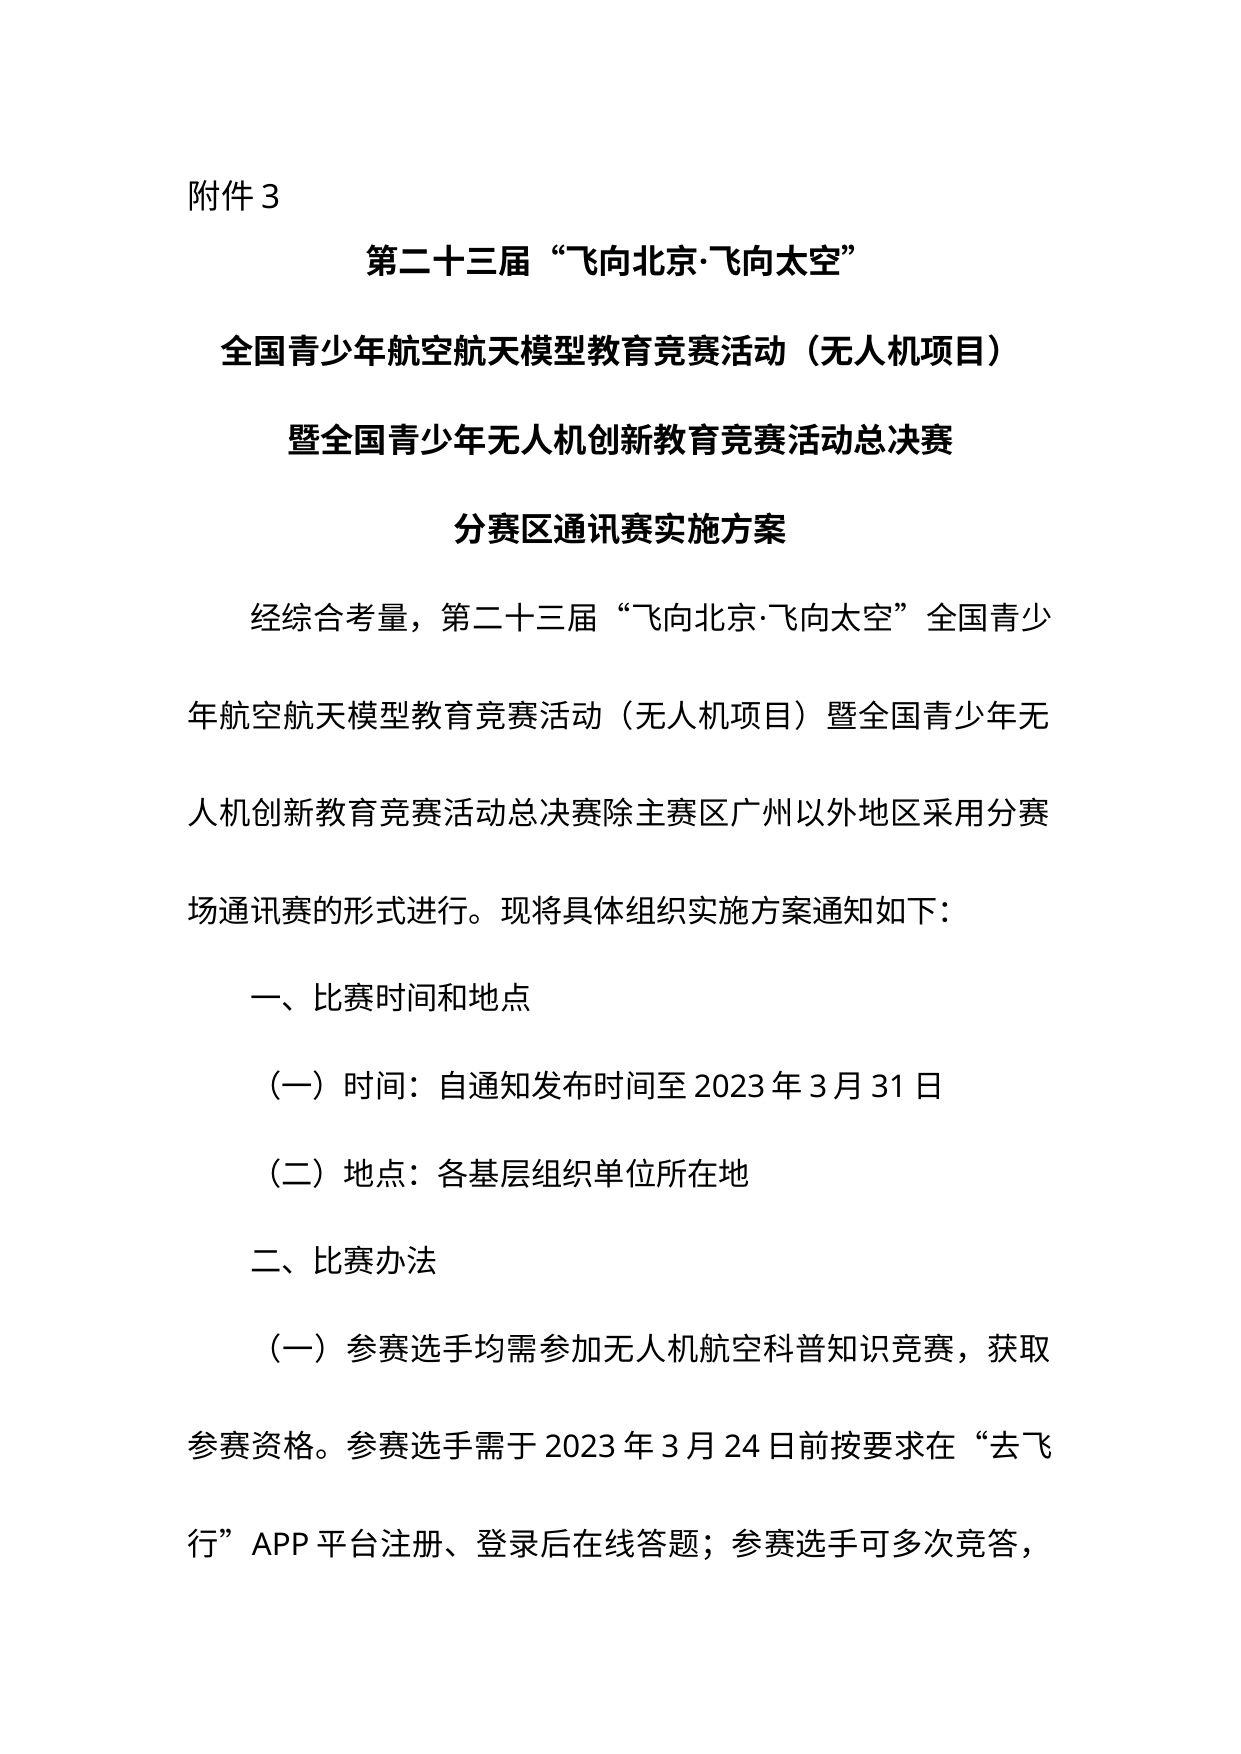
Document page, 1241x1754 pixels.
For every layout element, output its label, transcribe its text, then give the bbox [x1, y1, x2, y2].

text 一、比赛时间和地点 [187, 963, 1053, 1028]
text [187, 1314, 1053, 1574]
text （一）时间：自通知发布时间至2023年3月31日 [187, 1051, 1053, 1116]
text 暨全国青少年无人机创新教育竞赛活动总决赛 [187, 405, 1053, 470]
text 附件3 [187, 162, 990, 227]
text 分赛区通讯赛实施方案 [187, 494, 1053, 559]
text 经综合考量，第二十三届“飞向北京·飞向太空”全国青少年航空航天模型教育竞赛活动（无人机项目）暨全国青少年无人机创新教育竞赛活动总决赛除主赛区广州以外地区采用分赛场通讯赛的形式进行。现将具体组织实施方案通知如下： [187, 583, 1053, 941]
text （二）地点：各基层组织单位所在地 [187, 1139, 1053, 1204]
text 第二十三届“飞向北京·飞向太空” [187, 227, 1053, 292]
text 全国青少年航空航天模型教育竞赛活动（无人机项目） [187, 316, 1053, 381]
text 二、比赛办法 [187, 1226, 1053, 1291]
